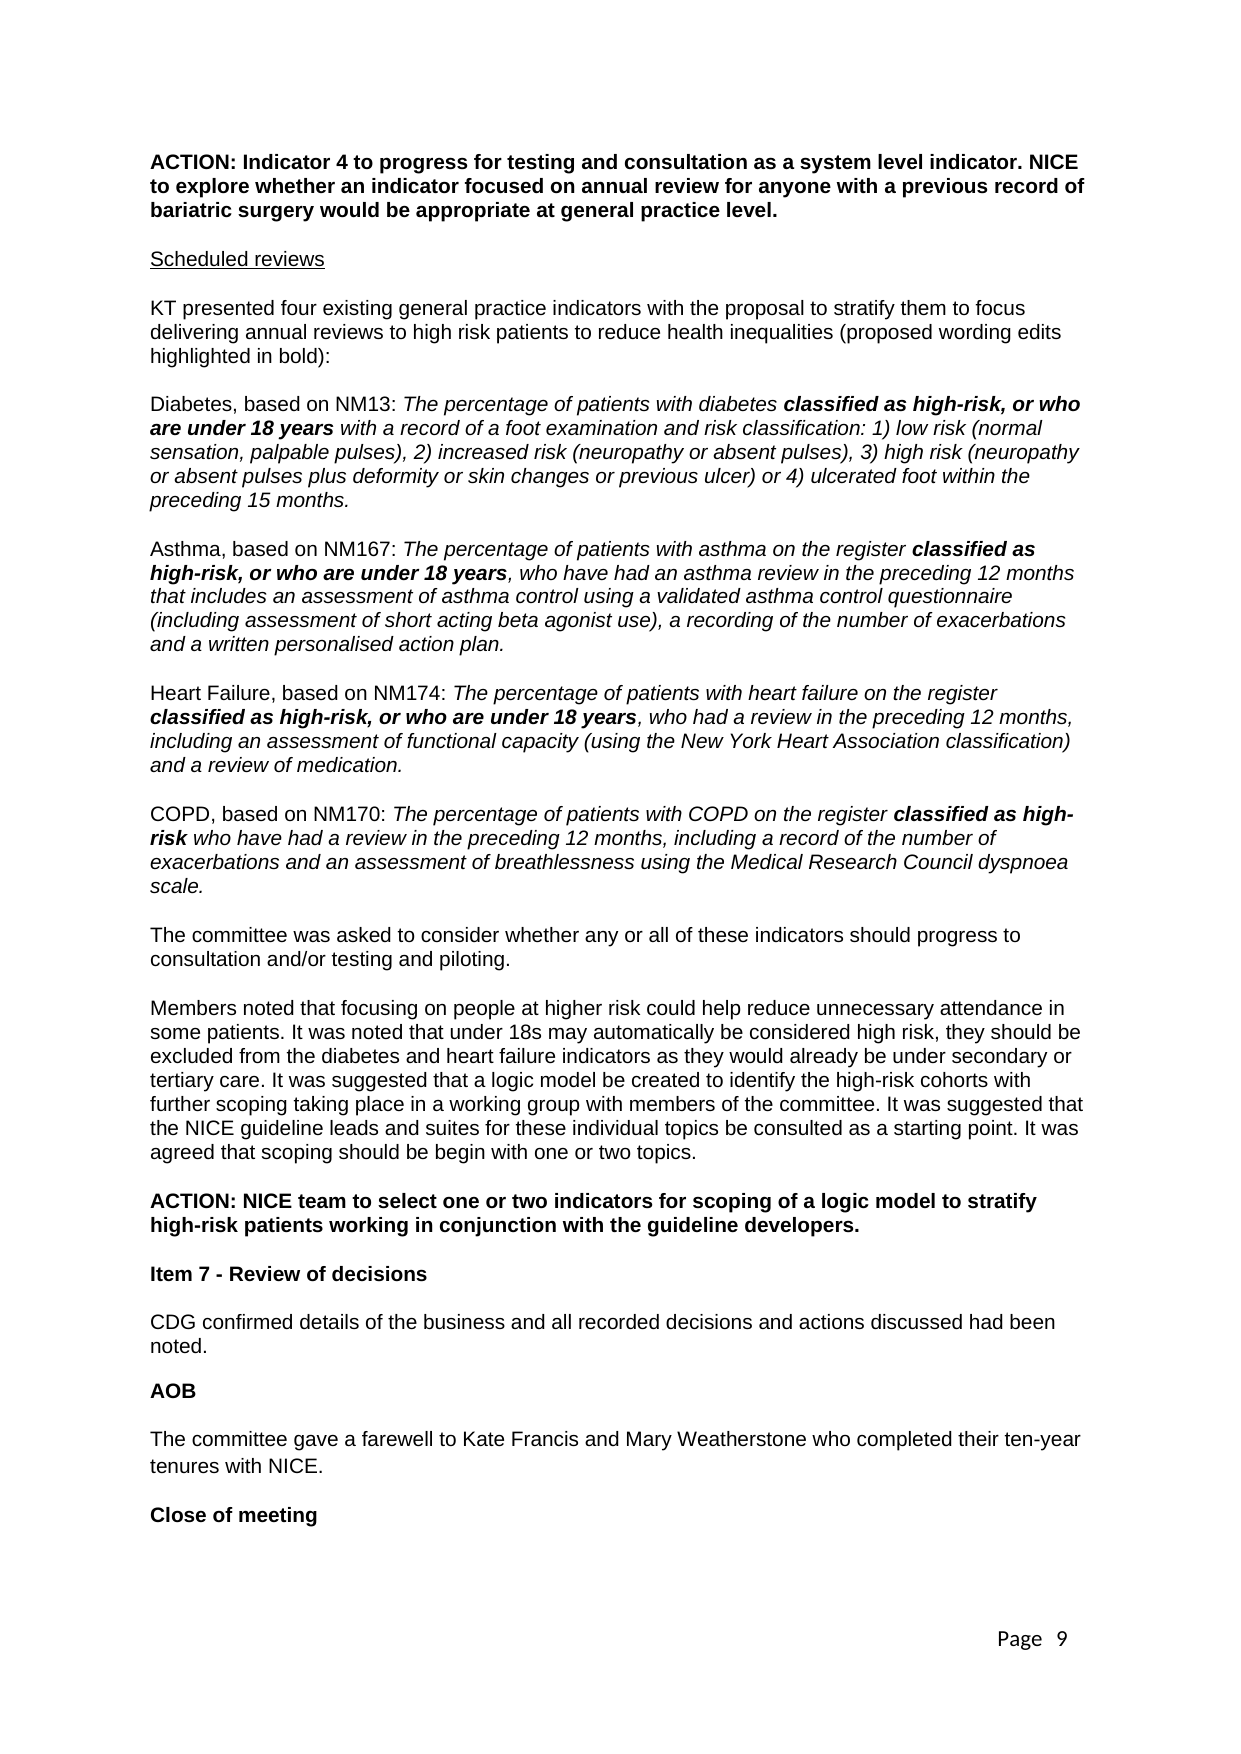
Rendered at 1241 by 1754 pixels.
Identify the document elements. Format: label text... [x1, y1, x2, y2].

text Members noted that focusing on people at higher risk could help reduce unnecessary attendance in some patients. It was noted that under 18s may automatically be considered high risk, they should be excluded from the diabetes and heart failure indicators as they would already be under secondary or tertiary care. It was suggested that a logic model be created to identify the high-risk cohorts with further scoping taking place in a working group with members of the committee. It was suggested that the NICE guideline leads and suites for these individual topics be consulted as a starting point. It was agreed that scoping should be begin with one or two topics. [150, 996, 1090, 1163]
text The committee gave a farewell to Kate Francis and Mary Weatherstone who completed their ten-year tenures with NICE. [150, 1427, 1090, 1478]
text AOB [150, 1378, 1090, 1402]
text Heart Failure, based on NM174: The percentage of patients with heart failure on the register classified as high-risk, or who are under 18 years, who had a review in the preceding 12 months, including an assessment of functional capacity (using the New York Heart Association classification) and a review of medication. [150, 681, 1090, 777]
text Close of meeting [150, 1503, 1090, 1527]
text Item 7 - Review of decisions [150, 1261, 1090, 1285]
text COPD, based on NM170: The percentage of patients with COPD on the register classified as high-risk who have had a review in the preceding 12 months, including a record of the number of exacerbations and an assessment of breathlessness using the Medical Research Council dyspnoea scale. [150, 802, 1090, 898]
text The committee was asked to consider whether any or all of these indicators should progress to consultation and/or testing and piloting. [150, 923, 1090, 971]
text CDG confirmed details of the business and all recorded decisions and actions discussed had been noted. [150, 1310, 1090, 1358]
text ACTION: NICE team to select one or two indicators for scoping of a logic model to stratify high-risk patients working in conjunction with the guideline developers. [150, 1188, 1090, 1236]
text Asthma, based on NM167: The percentage of patients with asthma on the register classified as high-risk, or who are under 18 years, who have had an asthma review in the preceding 12 months that includes an assessment of asthma control using a validated asthma control questionnaire (including assessment of short acting beta agonist use), a recording of the number of exacerbations and a written personalised action plan. [150, 536, 1090, 656]
text ACTION: Indicator 4 to progress for testing and consultation as a system level indicator. NICE to explore whether an indicator focused on annual review for anyone with a previous record of bariatric surgery would be appropriate at general practice level. [150, 150, 1090, 222]
text Scheduled reviews [150, 247, 1090, 271]
text KT presented four existing general practice indicators with the proposal to stratify them to focus delivering annual reviews to high risk patients to reduce health inequalities (proposed wording edits highlighted in bold): Diabetes, based on NM13: The percentage of patients with diabetes classified as high-risk, or who are under 18 years with a record of a foot examination and risk classification: 1) low risk (normal sensation, palpable pulses), 2) increased risk (neuropathy or absent pulses), 3) high risk (neuropathy or absent pulses plus deformity or skin changes or previous ulcer) or 4) ulcerated foot within the preceding 15 months. [150, 296, 1090, 511]
